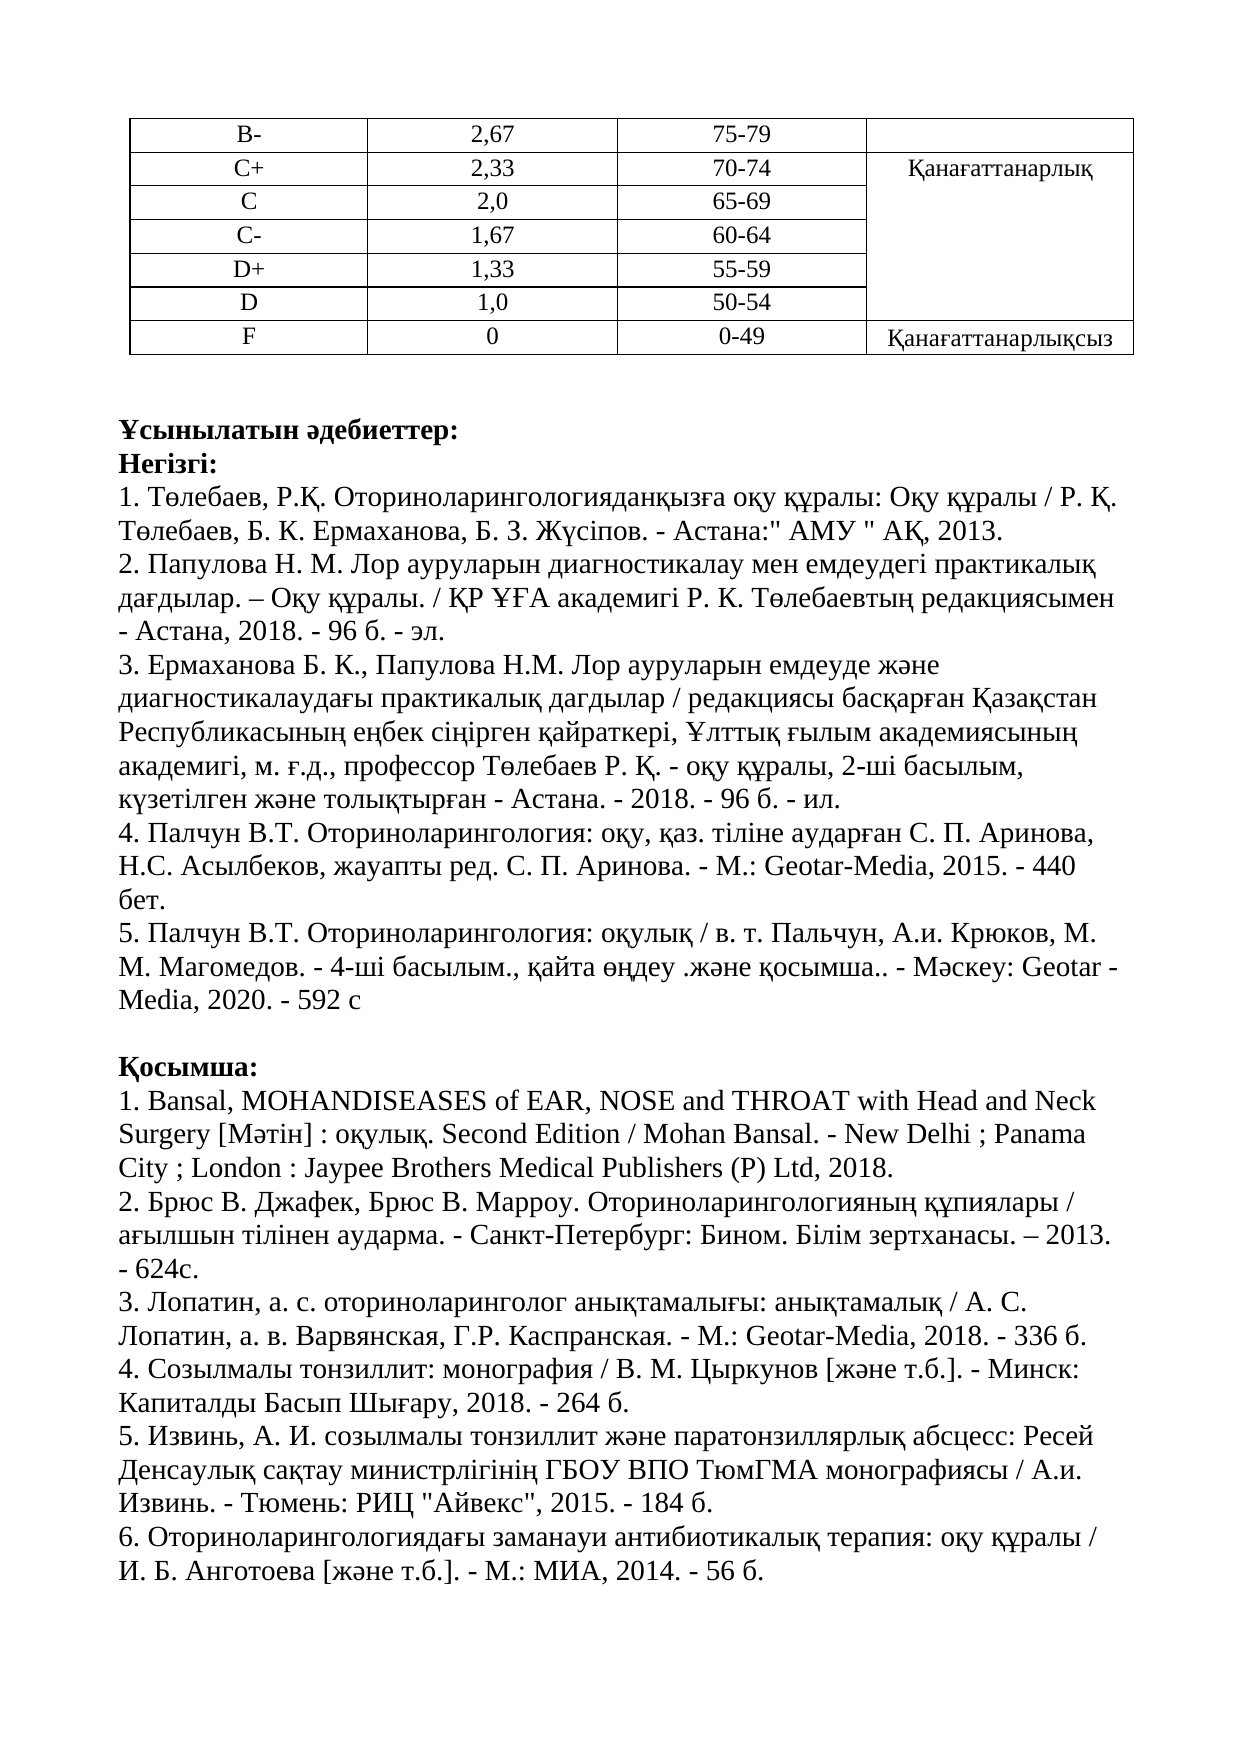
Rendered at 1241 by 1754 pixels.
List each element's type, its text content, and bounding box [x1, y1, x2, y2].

table_cell 65-69 [618, 186, 866, 219]
table_cell F [131, 321, 367, 354]
table_cell 70-74 [618, 153, 866, 185]
table_cell 75-79 [618, 119, 866, 152]
text 5. Извинь, А. И. созылмалы тонзиллит және паратонзиллярлық абсцесс: Ресей Денсаулық сақтау министрлігінің ГБОУ ВПО ТюмГМА монографиясы / А.и. Извинь. - Тюмень: РИЦ "Айвекс", 2015. - 184 б. [118, 1418, 1122, 1519]
table_cell С [131, 186, 367, 219]
text Қосымша: [118, 1049, 1122, 1083]
table_cell D [131, 288, 367, 320]
text 2. Папулова Н. М. Лор ауруларын диагностикалау мен емдеудегі практикалық дағдылар. – Оқу құралы. / ҚР ҰҒА академигі Р. К. Төлебаевтың редакциясымен - Астана, 2018. - 96 б. - эл. [118, 546, 1122, 647]
table_cell 2,67 [368, 119, 617, 152]
table_cell 1,0 [368, 288, 617, 320]
text 3. Лопатин, а. с. оториноларинголог анықтамалығы: анықтамалық / А. С. Лопатин, а. в. Варвянская, Г.Р. Каспранская. - М.: Geotar-Media, 2018. - 336 б. [118, 1284, 1122, 1351]
table_cell 1,33 [368, 254, 617, 286]
table_cell 2,0 [368, 186, 617, 219]
text Ұсынылатын әдебиеттер: [118, 412, 1122, 446]
table_cell С- [131, 220, 367, 253]
table_cell 0 [368, 321, 617, 354]
table_cell В- [131, 119, 367, 152]
text 6. Оториноларингологиядағы заманауи антибиотикалық терапия: оқу құралы / И. Б. Анготоева [және т.б.]. - М.: МИА, 2014. - 56 б. [118, 1519, 1122, 1586]
table_cell 50-54 [618, 288, 866, 320]
text 5. Палчун В.Т. Оториноларингология: оқулық / в. т. Пальчун, А.и. Крюков, М. М. Магомедов. - 4-ші басылым., қайта өңдеу .және қосымша.. - Мәскеу: Geotar - Media, 2020. - 592 с [118, 915, 1122, 1016]
table_cell Қанағаттанарлықсыз [867, 321, 1133, 354]
table_cell Қанағаттанарлық [867, 153, 1133, 320]
text 2. Брюс В. Джафек, Брюс В. Марроу. Оториноларингологияның құпиялары / ағылшын тілінен аударма. - Санкт-Петербург: Бином. Білім зертханасы. – 2013. - 624с. [118, 1184, 1122, 1284]
text 3. Ермаханова Б. К., Папулова Н.М. Лор ауруларын емдеуде және диагностикалаудағы практикалық дагдылар / редакциясы басқарған Қазақстан Республикасының еңбек сіңірген қайраткері, Ұлттық ғылым академиясының академигі, м. ғ.д., профессор Төлебаев Р. Қ. - оқу құралы, 2-ші басылым, күзетілген және толықтырған - Астана. - 2018. - 96 б. - ил. [118, 647, 1122, 815]
table_cell С+ [131, 153, 367, 185]
text 1. Bansal, MOHANDISEASES of EAR, NOSE and THROAT with Head and Neck Surgery [Мәтін] : оқулық. Second Edition / Mohan Bansal. - New Delhi ; Panama City ; London : Jaypee Brothers Medical Publishers (P) Ltd, 2018. [118, 1083, 1122, 1184]
text 4. Созылмалы тонзиллит: монография / В. М. Цыркунов [және т.б.]. - Минск: Капиталды Басып Шығару, 2018. - 264 б. [118, 1351, 1122, 1418]
text 1. Төлебаев, Р.Қ. Оториноларингологияданқызға оқу құралы: Оқу құралы / Р. Қ. Төлебаев, Б. К. Ермаханова, Б. З. Жүсіпов. - Астана:" АМУ " АҚ, 2013. [118, 479, 1122, 546]
table_cell 55-59 [618, 254, 866, 286]
text 4. Палчун В.Т. Оториноларингология: оқу, қаз. тіліне аударған С. П. Аринова, Н.С. Асылбеков, жауапты ред. С. П. Аринова. - М.: Geotar-Media, 2015. - 440 бет. [118, 815, 1122, 915]
text Негізгі: [118, 446, 1122, 479]
table_cell 1,67 [368, 220, 617, 253]
table_cell 60-64 [618, 220, 866, 253]
table_cell 0-49 [618, 321, 866, 354]
table_cell D+ [131, 254, 367, 286]
table_cell 2,33 [368, 153, 617, 185]
